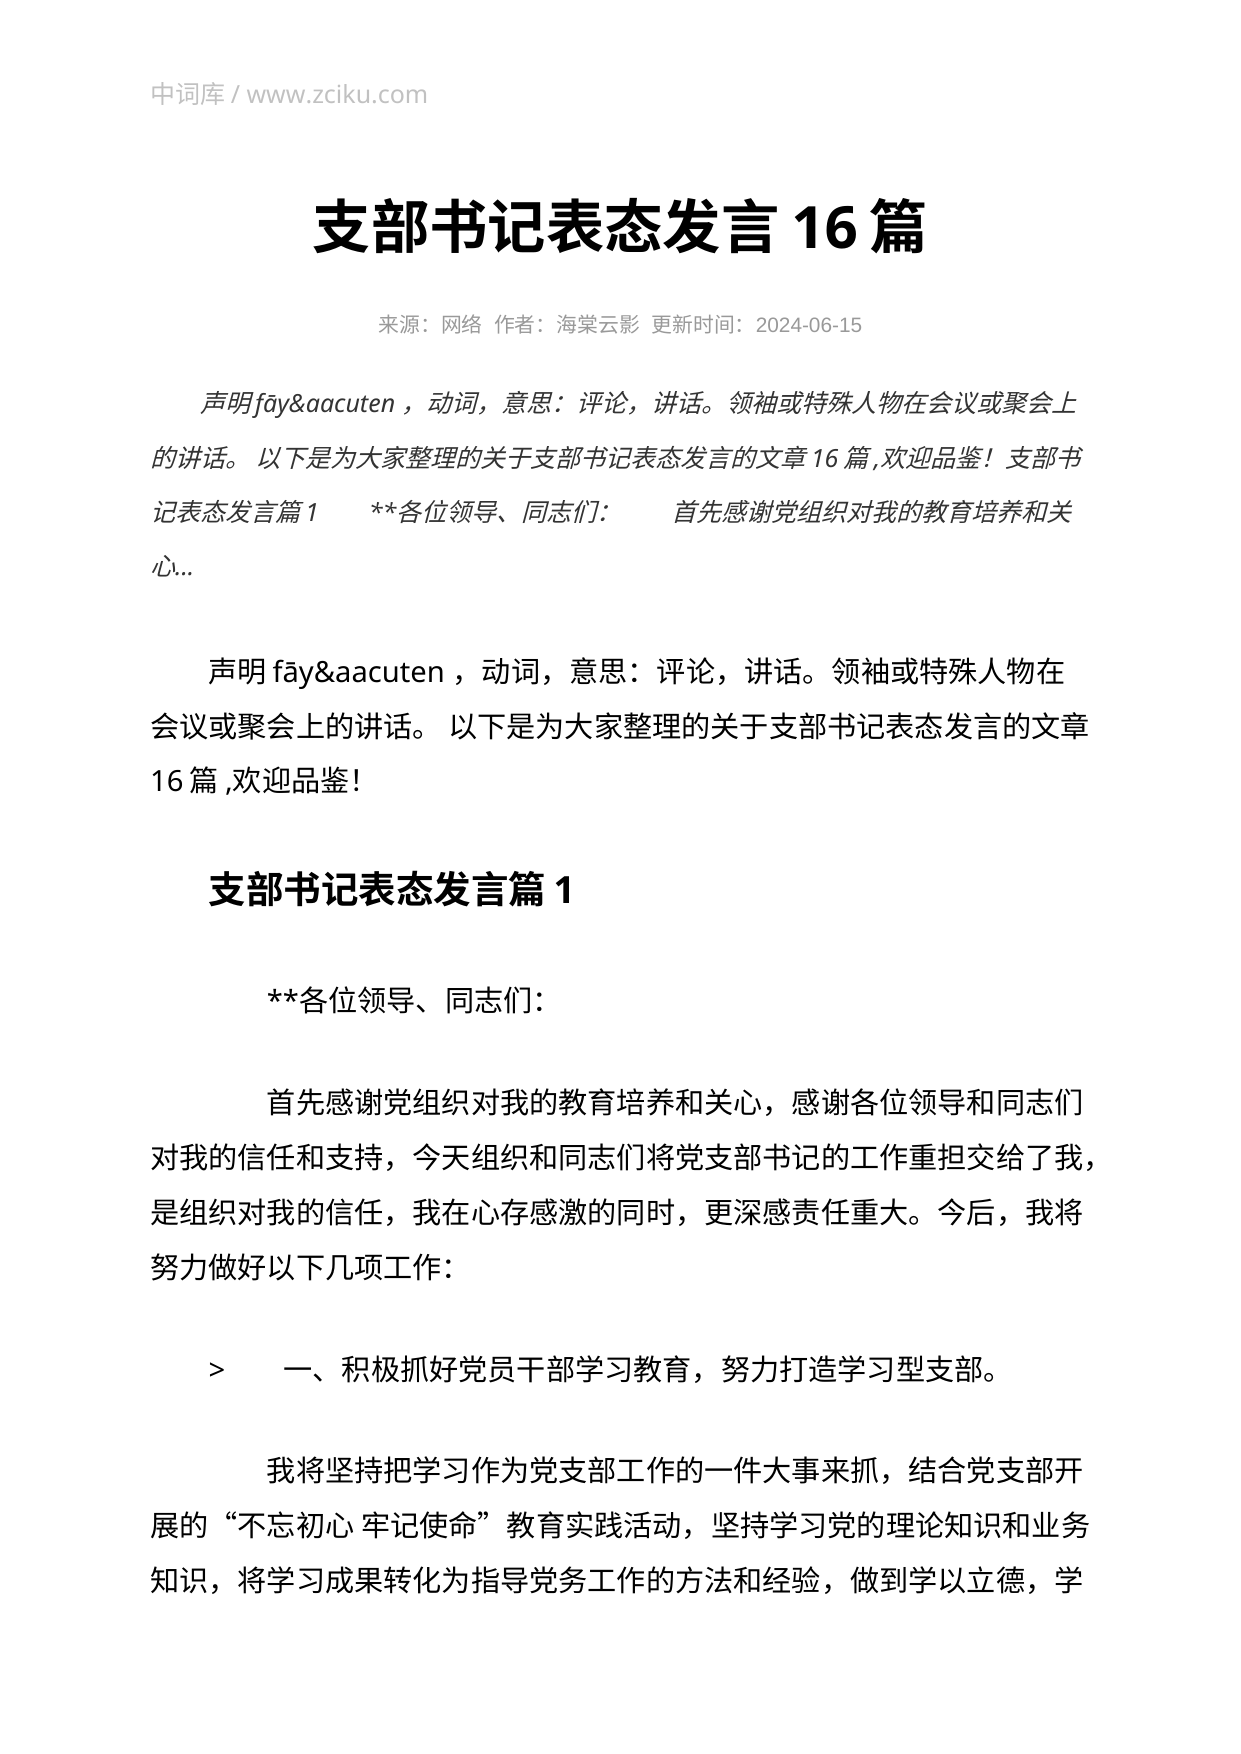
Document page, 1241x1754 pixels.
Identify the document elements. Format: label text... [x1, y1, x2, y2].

text 首先感谢党组织对我的教育培养和关心，感谢各位领导和同志们对我的信任和支持，今天组织和同志们将党支部书记的工作重担交给了我，是组织对我的信任，我在心存感激的同时，更深感责任重大。今后，我将努力做好以下几项工作： [150, 1079, 1090, 1287]
text **各位领导、同志们： [150, 978, 1090, 1020]
subtitle 支部书记表态发言16篇 [150, 181, 1090, 266]
text 支部书记表态发言篇1 [150, 860, 1090, 914]
text > 一、积极抓好党员干部学习教育，努力打造学习型支部。 [150, 1346, 1090, 1388]
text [150, 1448, 1090, 1600]
text 来源：网络 作者：海棠云影 更新时间：2024-06-15 [150, 313, 1090, 337]
text 声明fāy&aacuten ，动词，意思：评论，讲话。领袖或特殊人物在会议或聚会上的讲话。 以下是为大家整理的关于支部书记表态发言的文章16篇 ,欢迎品鉴！ [150, 648, 1090, 800]
text 声明fāy&aacuten ，动词，意思：评论，讲话。领袖或特殊人物在会议或聚会上的讲话。 以下是为大家整理的关于支部书记表态发言的文章16篇 ,欢迎品鉴！支部书记表态发言篇1 **各位领导、同志们： 首先感谢党组织对我的教育培养和关心... [150, 384, 1090, 583]
